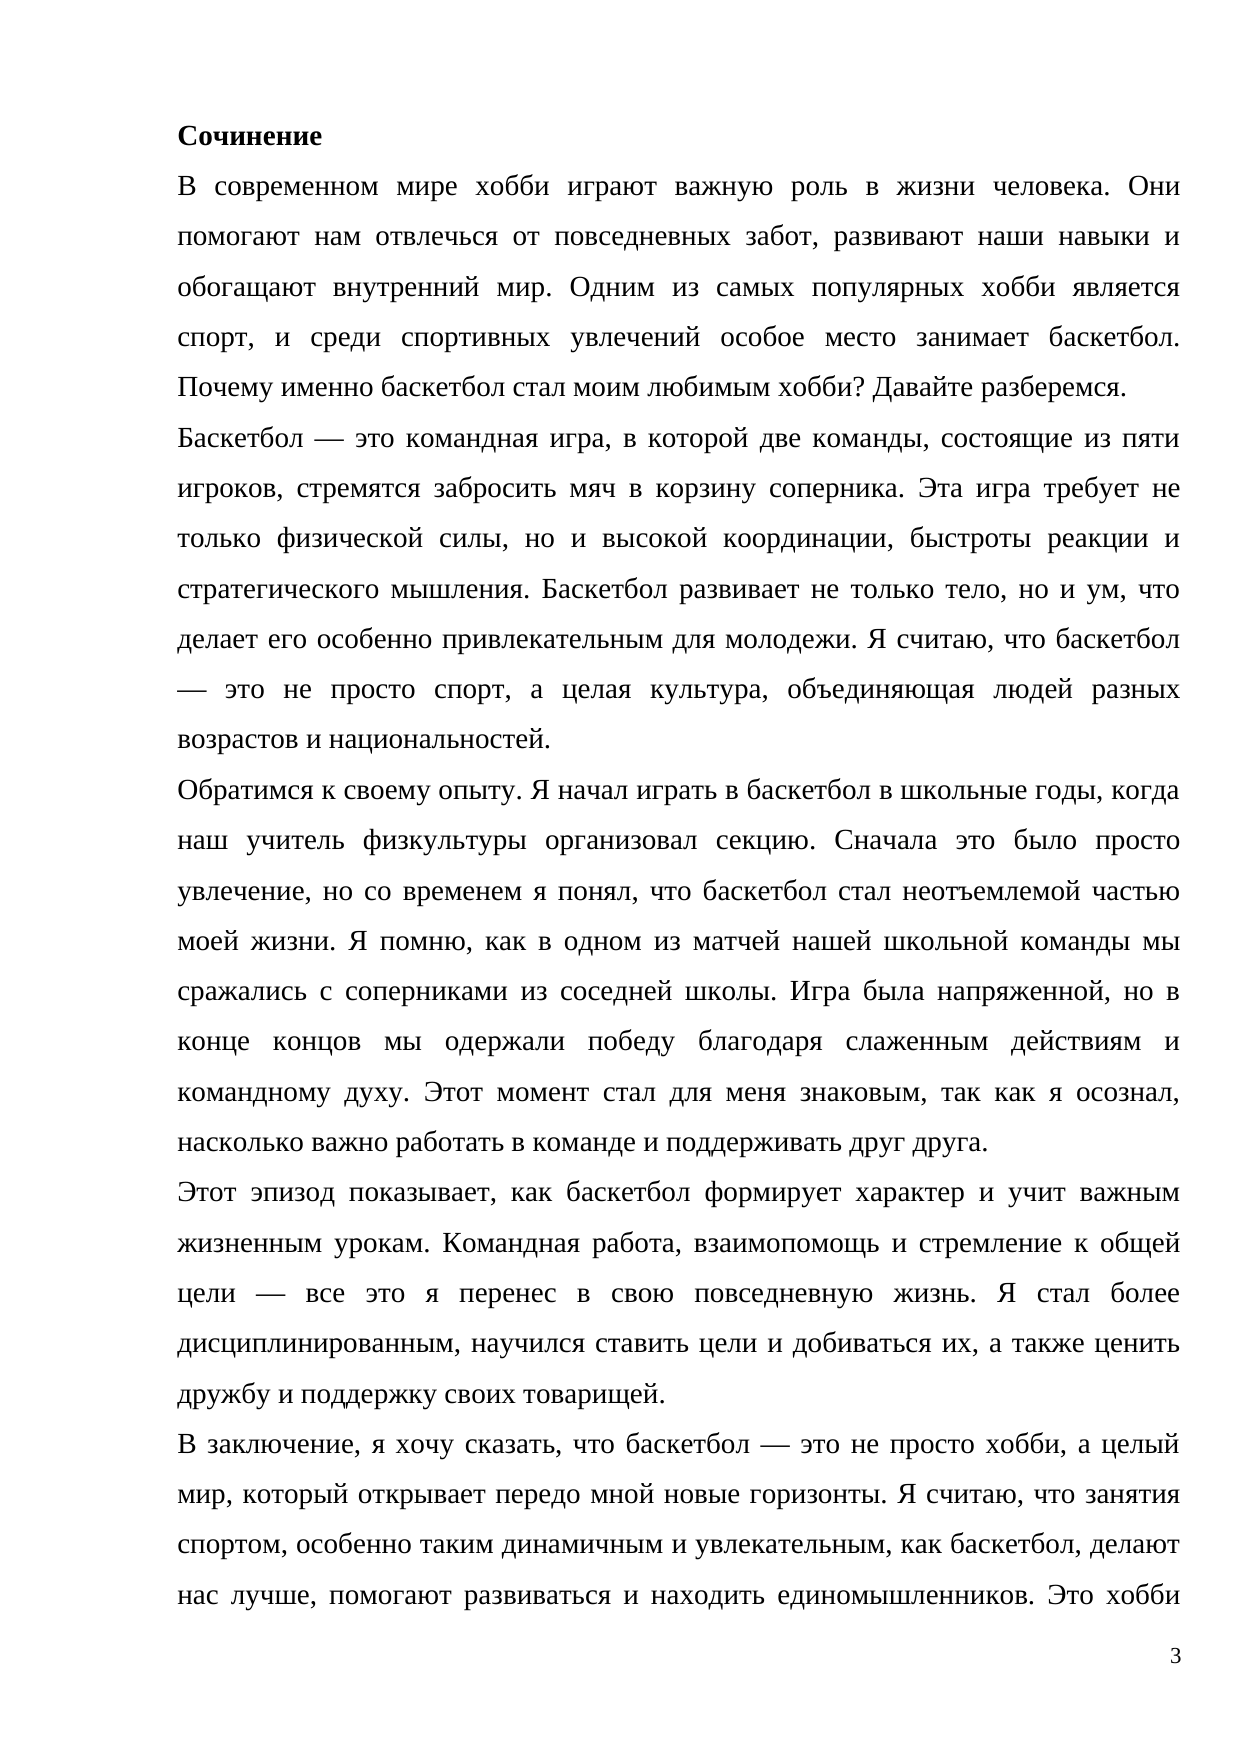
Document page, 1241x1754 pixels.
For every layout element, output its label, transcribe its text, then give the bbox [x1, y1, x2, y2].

text Этот эпизод показывает, как баскетбол формирует характер и учит важным жизненным урокам. Командная работа, взаимопомощь и стремление к общей цели — все это я перенес в свою повседневную жизнь. Я стал более дисциплинированным, научился ставить цели и добиваться их, а также ценить дружбу и поддержку своих товарищей. [177, 1174, 1181, 1409]
text В современном мире хобби играют важную роль в жизни человека. Они помогают нам отвлечься от повседневных забот, развивают наши навыки и обогащают внутренний мир. Одним из самых популярных хобби является спорт, и среди спортивных увлечений особое место занимает баскетбол. Почему именно баскетбол стал моим любимым хобби? Давайте разберемся. [177, 168, 1181, 403]
subtitle Сочинение [177, 118, 1181, 152]
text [177, 1426, 1181, 1611]
text Обратимся к своему опыту. Я начал играть в баскетбол в школьные годы, когда наш учитель физкультуры организовал секцию. Сначала это было просто увлечение, но со временем я понял, что баскетбол стал неотъемлемой частью моей жизни. Я помню, как в одном из матчей нашей школьной команды мы сражались с соперниками из соседней школы. Игра была напряженной, но в конце концов мы одержали победу благодаря слаженным действиям и командному духу. Этот момент стал для меня знаковым, так как я осознал, насколько важно работать в команде и поддерживать друг друга. [177, 772, 1181, 1158]
text Баскетбол — это командная игра, в которой две команды, состоящие из пяти игроков, стремятся забросить мяч в корзину соперника. Эта игра требует не только физической силы, но и высокой координации, быстроты реакции и стратегического мышления. Баскетбол развивает не только тело, но и ум, что делает его особенно привлекательным для молодежи. Я считаю, что баскетбол — это не просто спорт, а целая культура, объединяющая людей разных возрастов и национальностей. [177, 420, 1181, 755]
